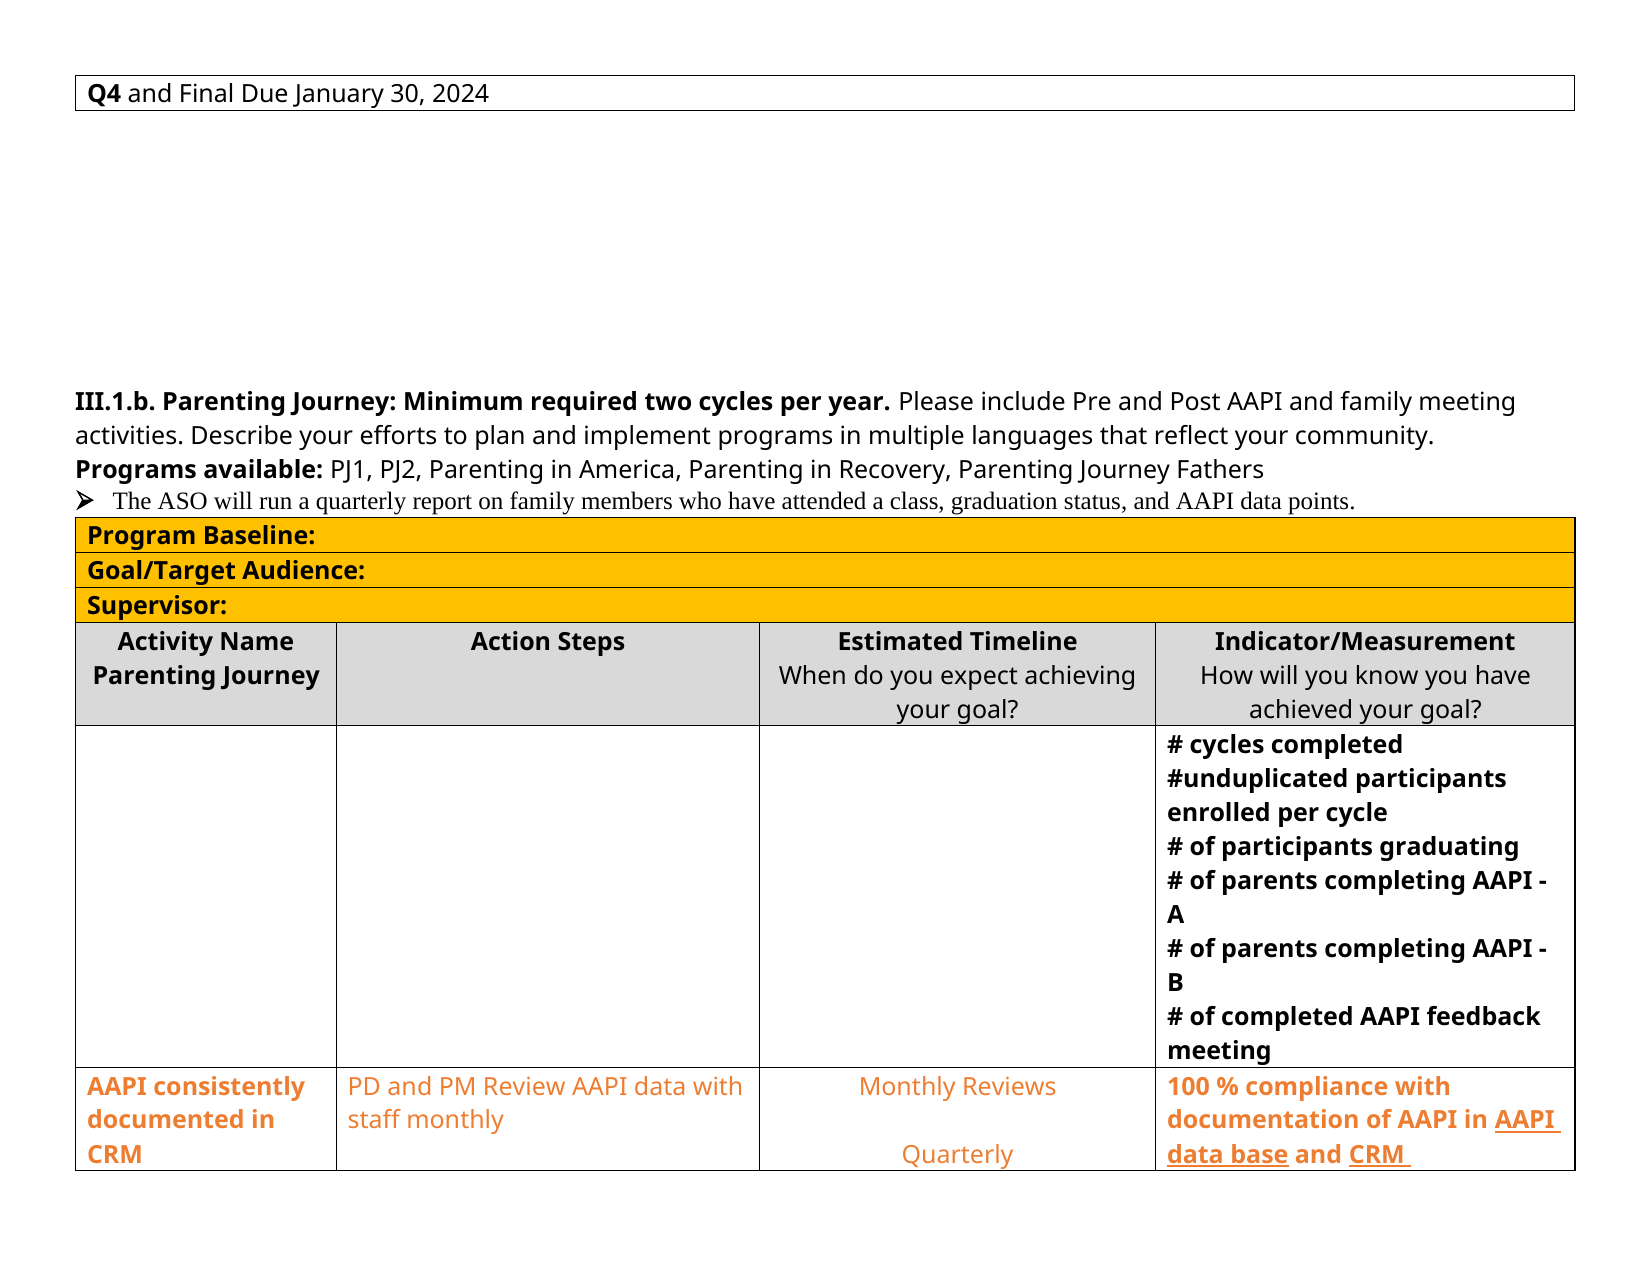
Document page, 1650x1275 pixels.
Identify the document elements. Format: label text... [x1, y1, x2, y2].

table_cell Supervisor: [76, 588, 1574, 622]
table_cell Goal/Target Audience: [76, 553, 1574, 587]
list The ASO will run a quarterly report on family members who have attended a class, graduation status, and AAPI data points. [75, 486, 1575, 514]
table_cell Indicator/Measurement How will you know you have achieved your goal? [1156, 623, 1574, 725]
text III.1.b. Parenting Journey: Minimum required two cycles per year. Please include Pre and Post AAPI and family meeting activities. Describe your efforts to plan and implement programs in multiple languages that reflect your community. [75, 384, 1575, 452]
table_cell Action Steps [337, 623, 759, 725]
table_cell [760, 1068, 1155, 1170]
table_header Program Baseline: [76, 518, 1574, 552]
table_cell [760, 726, 1155, 1067]
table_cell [1156, 1068, 1574, 1170]
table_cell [337, 1068, 759, 1170]
table_cell [76, 726, 336, 1067]
table_cell Activity Name Parenting Journey [76, 623, 336, 725]
table_cell # cycles completed #unduplicated participants enrolled per cycle # of participants graduating # of parents completing AAPI - A # of parents completing AAPI - B # of completed AAPI feedback meeting [1156, 726, 1574, 1067]
table_cell Estimated Timeline When do you expect achieving your goal? [760, 623, 1155, 725]
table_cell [76, 1068, 336, 1170]
text Programs available: PJ1, PJ2, Parenting in America, Parenting in Recovery, Parenting Journey Fathers [75, 452, 1575, 486]
table_header Q4 and Final Due January 30, 2024 [76, 76, 1574, 110]
table_cell [337, 726, 759, 1067]
